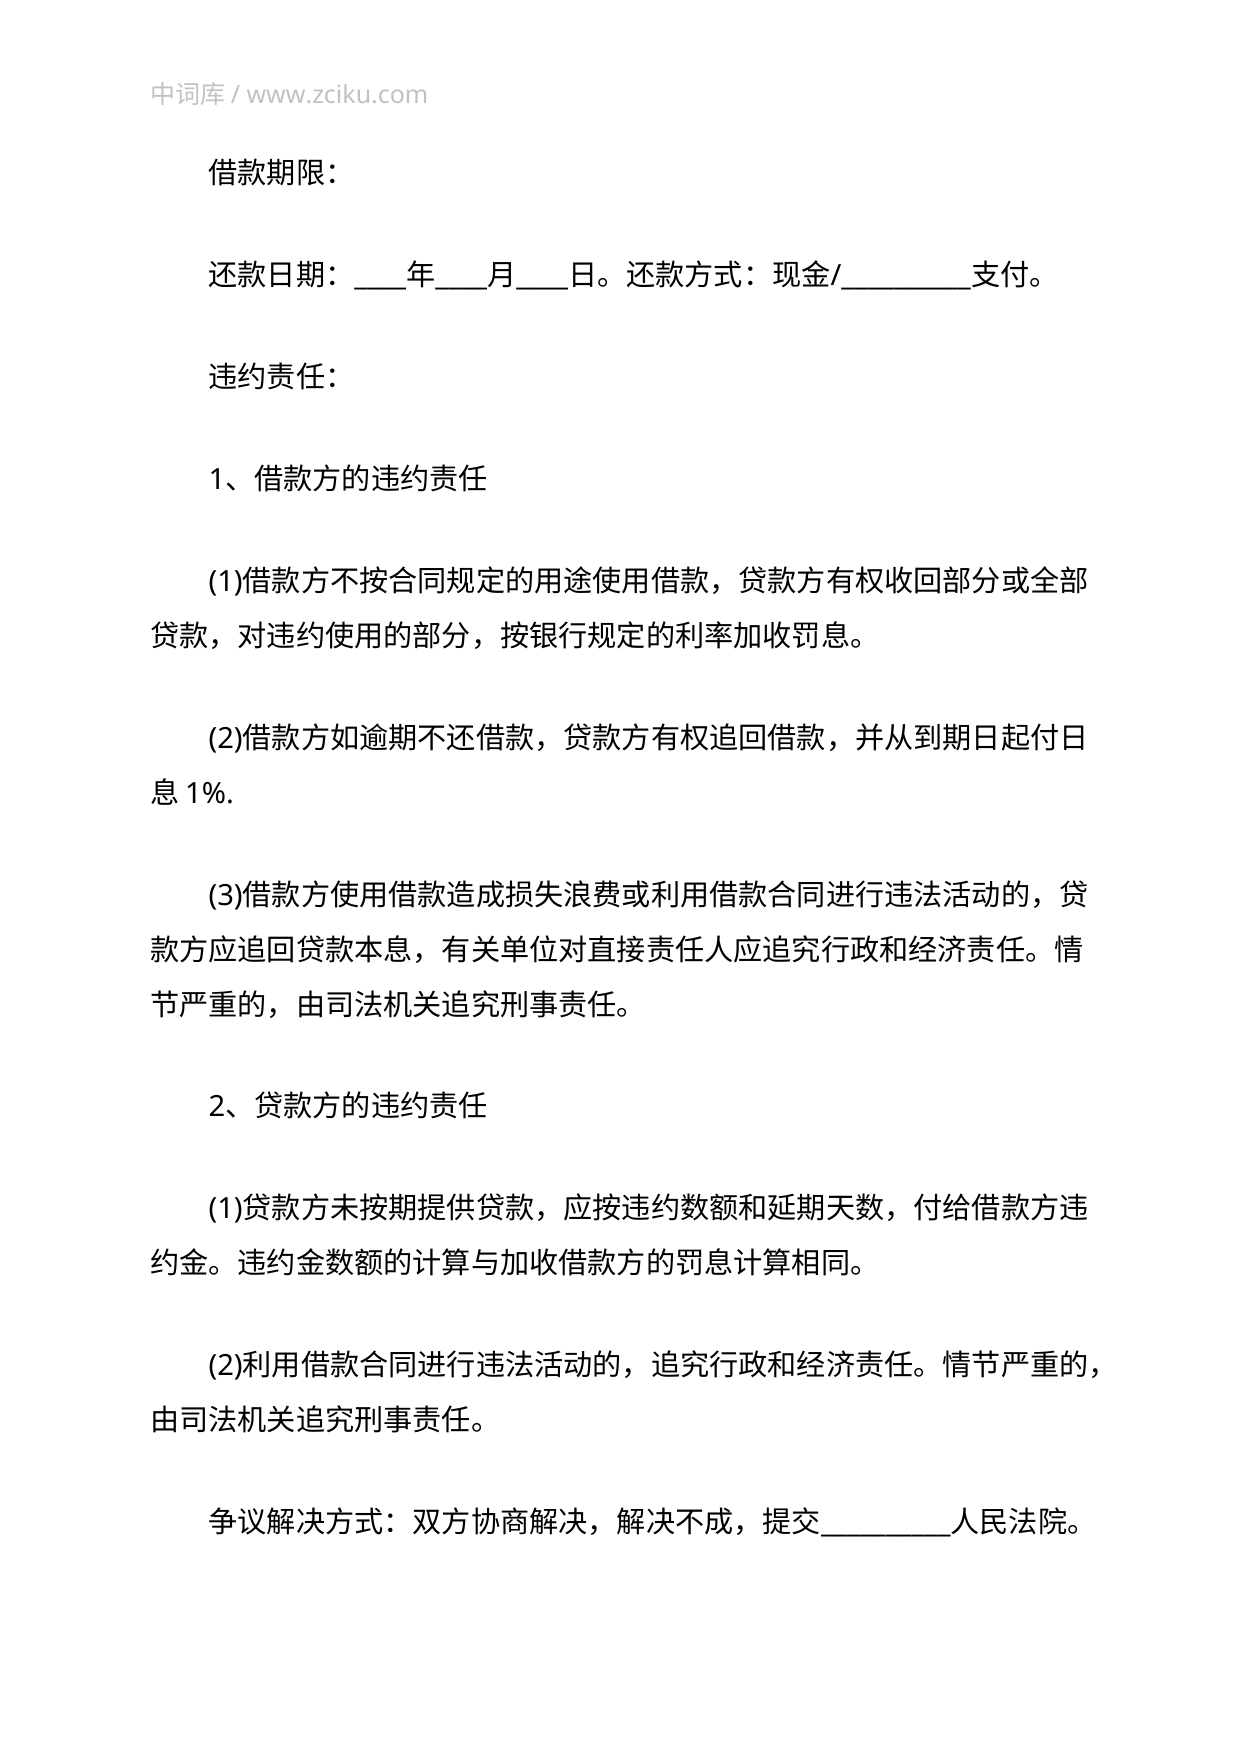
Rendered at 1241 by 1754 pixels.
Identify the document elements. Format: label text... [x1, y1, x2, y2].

text 借款期限： [150, 150, 1090, 192]
text (2)利用借款合同进行违法活动的，追究行政和经济责任。情节严重的，由司法机关追究刑事责任。 [150, 1342, 1090, 1439]
text (1)借款方不按合同规定的用途使用借款，贷款方有权收回部分或全部贷款，对违约使用的部分，按银行规定的利率加收罚息。 [150, 557, 1090, 655]
text 争议解决方式：双方协商解决，解决不成，提交__________人民法院。 [150, 1498, 1090, 1541]
text (1)贷款方未按期提供贷款，应按违约数额和延期天数，付给借款方违约金。违约金数额的计算与加收借款方的罚息计算相同。 [150, 1185, 1090, 1282]
text 1、借款方的违约责任 [150, 456, 1090, 498]
text 违约责任： [150, 354, 1090, 396]
text 还款日期：____年____月____日。还款方式：现金/__________支付。 [150, 252, 1090, 294]
text 2、贷款方的违约责任 [150, 1083, 1090, 1125]
text (3)借款方使用借款造成损失浪费或利用借款合同进行违法活动的，贷款方应追回贷款本息，有关单位对直接责任人应追究行政和经济责任。情节严重的，由司法机关追究刑事责任。 [150, 871, 1090, 1023]
text (2)借款方如逾期不还借款，贷款方有权追回借款，并从到期日起付日息1%. [150, 714, 1090, 812]
